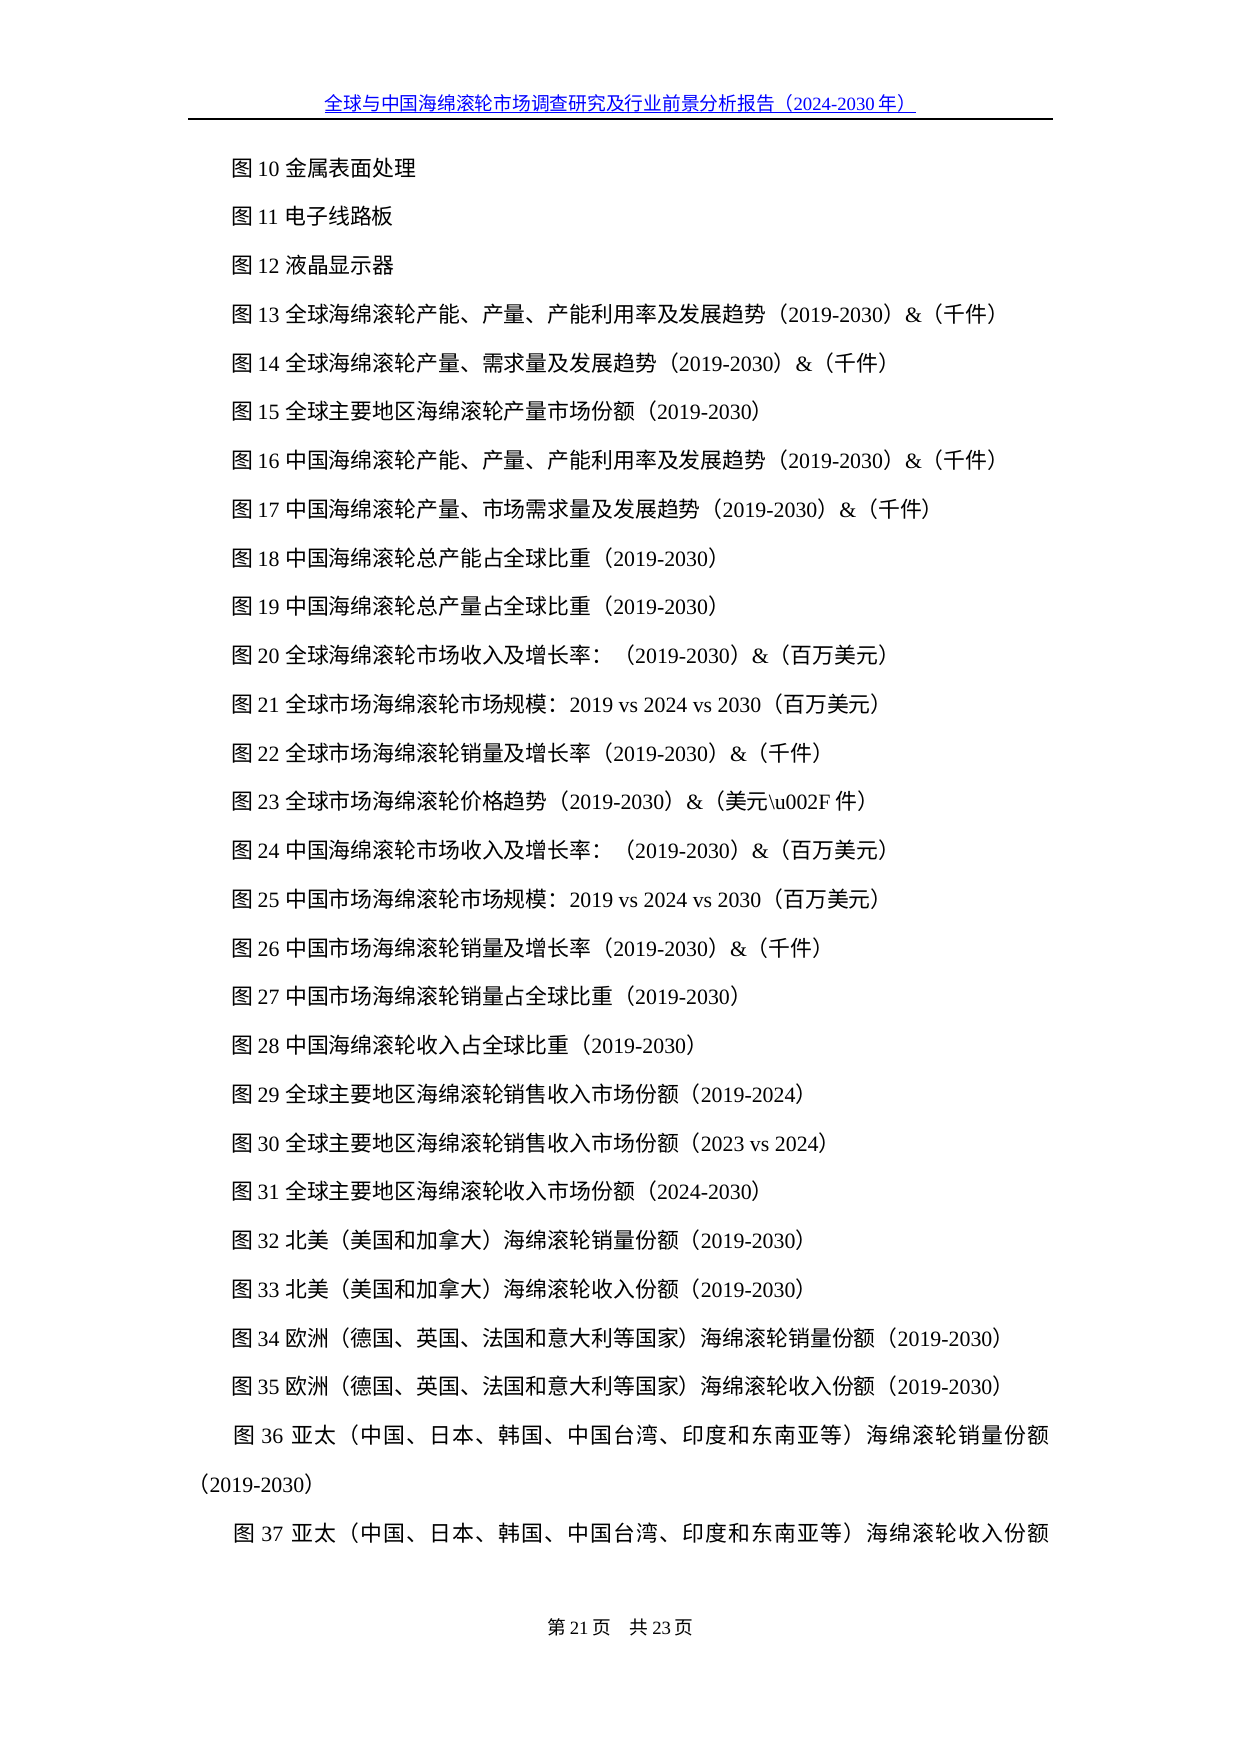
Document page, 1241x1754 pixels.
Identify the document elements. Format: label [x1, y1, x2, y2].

text [187, 150, 1053, 1548]
